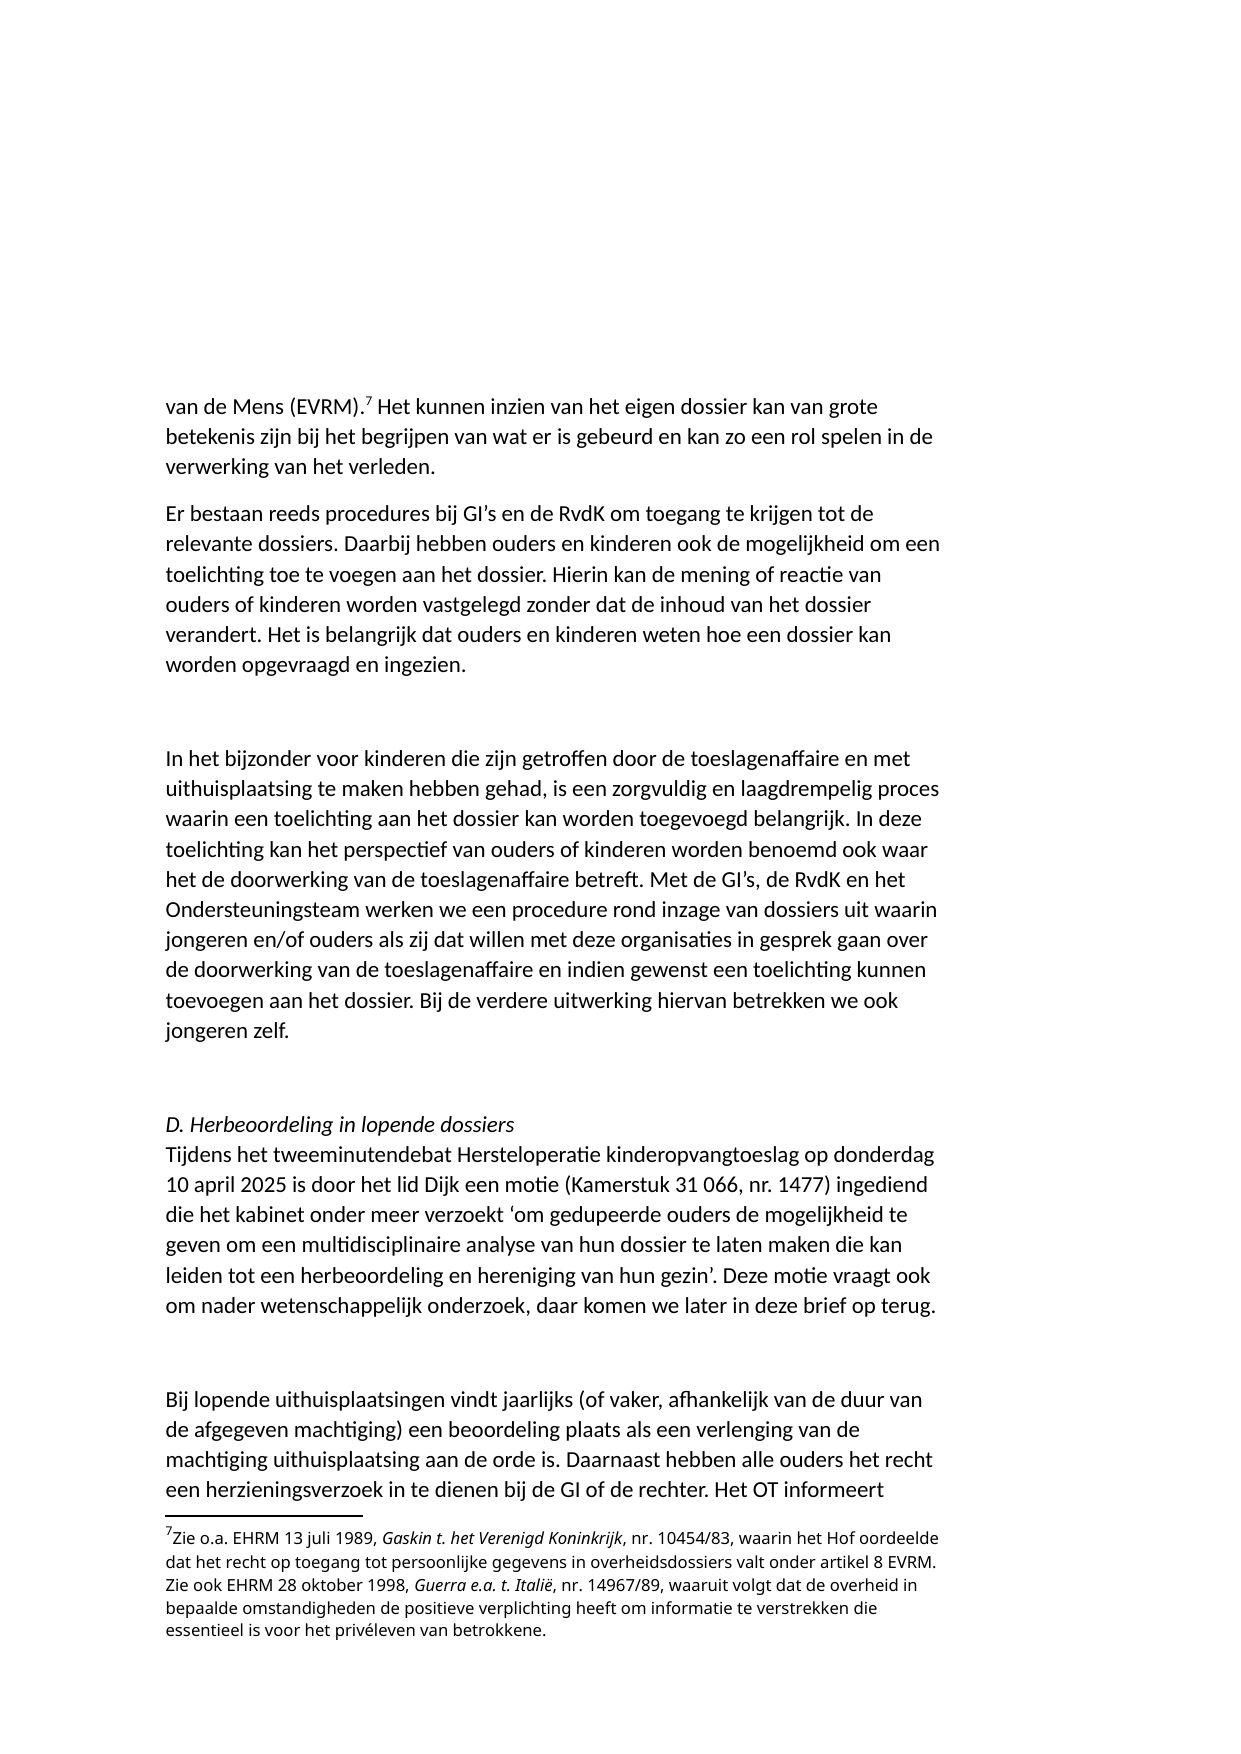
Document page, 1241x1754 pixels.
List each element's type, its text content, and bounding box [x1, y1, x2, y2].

text D. Herbeoordeling in lopende dossiers Tijdens het tweeminutendebat Hersteloperatie kinderopvangtoeslag op donderdag 10 april 2025 is door het lid Dijk een motie (Kamerstuk 31 066, nr. 1477) ingediend die het kabinet onder meer verzoekt ‘om gedupeerde ouders de mogelijkheid te geven om een multidisciplinaire analyse van hun dossier te laten maken die kan leiden tot een herbeoordeling en hereniging van hun gezin’. Deze motie vraagt ook om nader wetenschappelijk onderzoek, daar komen we later in deze brief op terug. [165, 1110, 951, 1319]
text Er bestaan reeds procedures bij GI’s en de RvdK om toegang te krijgen tot de relevante dossiers. Daarbij hebben ouders en kinderen ook de mogelijkheid om een toelichting toe te voegen aan het dossier. Hierin kan de mening of reactie van ouders of kinderen worden vastgelegd zonder dat de inhoud van het dossier verandert. Het is belangrijk dat ouders en kinderen weten hoe een dossier kan worden opgevraagd en ingezien. [165, 499, 951, 678]
text In het bijzonder voor kinderen die zijn getroffen door de toeslagenaffaire en met uithuisplaatsing te maken hebben gehad, is een zorgvuldig en laagdrempelig proces waarin een toelichting aan het dossier kan worden toegevoegd belangrijk. In deze toelichting kan het perspectief van ouders of kinderen worden benoemd ook waar het de doorwerking van de toeslagenaffaire betreft. Met de GI’s, de RvdK en het Ondersteuningsteam werken we een procedure rond inzage van dossiers uit waarin jongeren en/of ouders als zij dat willen met deze organisaties in gesprek gaan over de doorwerking van de toeslagenaffaire en indien gewenst een toelichting kunnen toevoegen aan het dossier. Bij de verdere uitwerking hiervan betrekken we ook jongeren zelf. [165, 744, 951, 1044]
